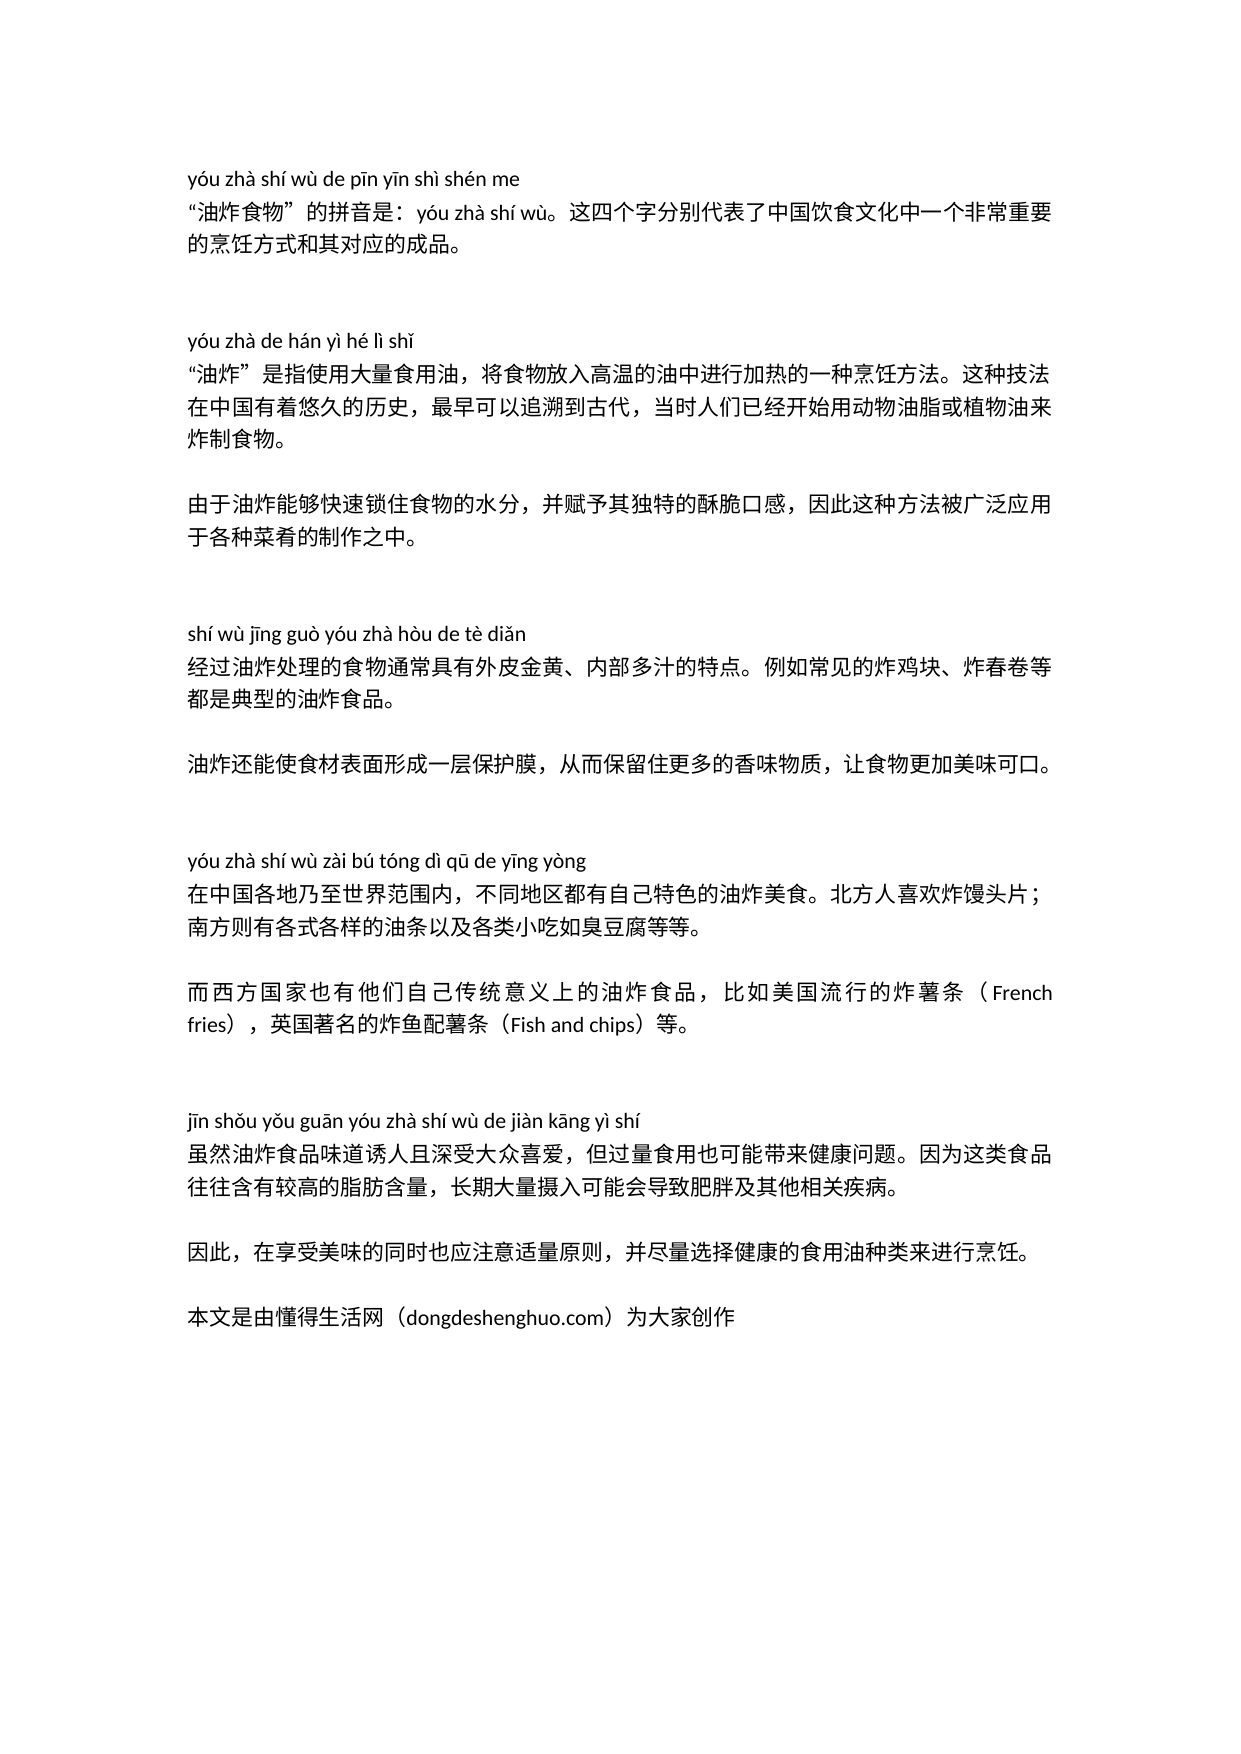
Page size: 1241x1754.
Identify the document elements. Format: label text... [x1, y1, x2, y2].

text 本文是由懂得生活网（dongdeshenghuo.com）为大家创作 [187, 1299, 1053, 1332]
text yóu zhà de hán yì hé lì shǐ [187, 324, 1053, 357]
text 经过油炸处理的食物通常具有外皮金黄、内部多汁的特点。例如常见的炸鸡块、炸春卷等都是典型的油炸食品。 [187, 649, 1053, 714]
text 油炸还能使食材表面形成一层保护膜，从而保留住更多的香味物质，让食物更加美味可口。 [187, 747, 1053, 779]
text “油炸”是指使用大量食用油，将食物放入高温的油中进行加热的一种烹饪方法。这种技法在中国有着悠久的历史，最早可以追溯到古代，当时人们已经开始用动物油脂或植物油来炸制食物。 [187, 357, 1053, 454]
text shí wù jīng guò yóu zhà hòu de tè diǎn [187, 617, 1053, 649]
text jīn shǒu yǒu guān yóu zhà shí wù de jiàn kāng yì shí [187, 1104, 1053, 1137]
text 而西方国家也有他们自己传统意义上的油炸食品，比如美国流行的炸薯条（French fries），英国著名的炸鱼配薯条（Fish and chips）等。 [187, 974, 1053, 1039]
text 在中国各地乃至世界范围内，不同地区都有自己特色的油炸美食。北方人喜欢炸馒头片；南方则有各式各样的油条以及各类小吃如臭豆腐等等。 [187, 877, 1053, 942]
text 虽然油炸食品味道诱人且深受大众喜爱，但过量食用也可能带来健康问题。因为这类食品往往含有较高的脂肪含量，长期大量摄入可能会导致肥胖及其他相关疾病。 [187, 1137, 1053, 1202]
text 因此，在享受美味的同时也应注意适量原则，并尽量选择健康的食用油种类来进行烹饪。 [187, 1234, 1053, 1267]
text 由于油炸能够快速锁住食物的水分，并赋予其独特的酥脆口感，因此这种方法被广泛应用于各种菜肴的制作之中。 [187, 487, 1053, 552]
text “油炸食物”的拼音是：yóu zhà shí wù。这四个字分别代表了中国饮食文化中一个非常重要的烹饪方式和其对应的成品。 [187, 194, 1053, 259]
text yóu zhà shí wù de pīn yīn shì shén me [187, 162, 1053, 194]
text yóu zhà shí wù zài bú tóng dì qū de yīng yòng [187, 844, 1053, 877]
